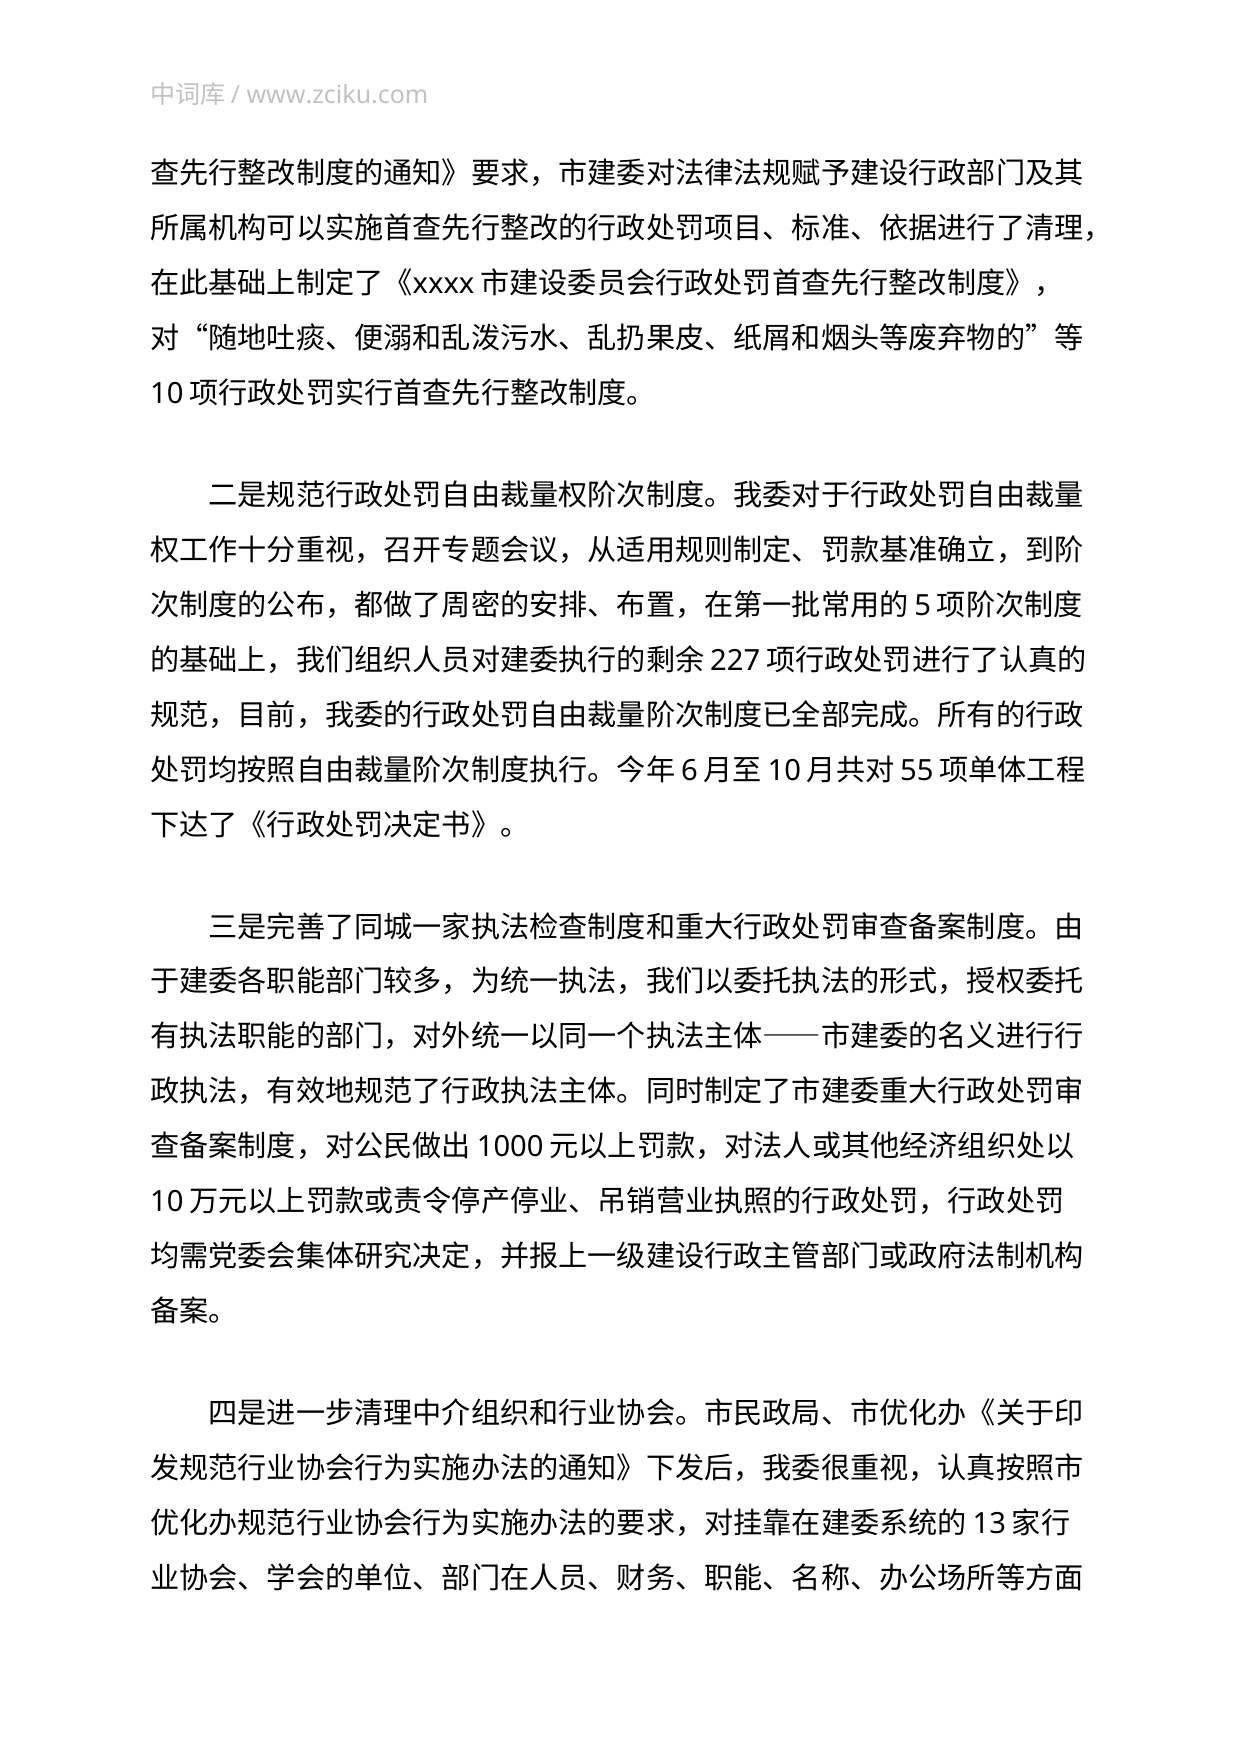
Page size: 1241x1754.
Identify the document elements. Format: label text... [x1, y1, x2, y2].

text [150, 150, 1090, 412]
text 二是规范行政处罚自由裁量权阶次制度。我委对于行政处罚自由裁量权工作十分重视，召开专题会议，从适用规则制定、罚款基准确立，到阶次制度的公布，都做了周密的安排、布置，在第一批常用的5项阶次制度的基础上，我们组织人员对建委执行的剩余227项行政处罚进行了认真的规范，目前，我委的行政处罚自由裁量阶次制度已全部完成。所有的行政处罚均按照自由裁量阶次制度执行。今年6月至10月共对55项单体工程下达了《行政处罚决定书》。 [150, 472, 1090, 844]
text 三是完善了同城一家执法检查制度和重大行政处罚审查备案制度。由于建委各职能部门较多，为统一执法，我们以委托执法的形式，授权委托有执法职能的部门，对外统一以同一个执法主体——市建委的名义进行行政执法，有效地规范了行政执法主体。同时制定了市建委重大行政处罚审查备案制度，对公民做出1000元以上罚款，对法人或其他经济组织处以10万元以上罚款或责令停产停业、吊销营业执照的行政处罚，行政处罚均需党委会集体研究决定，并报上一级建设行政主管部门或政府法制机构备案。 [150, 903, 1090, 1330]
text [150, 1389, 1090, 1596]
